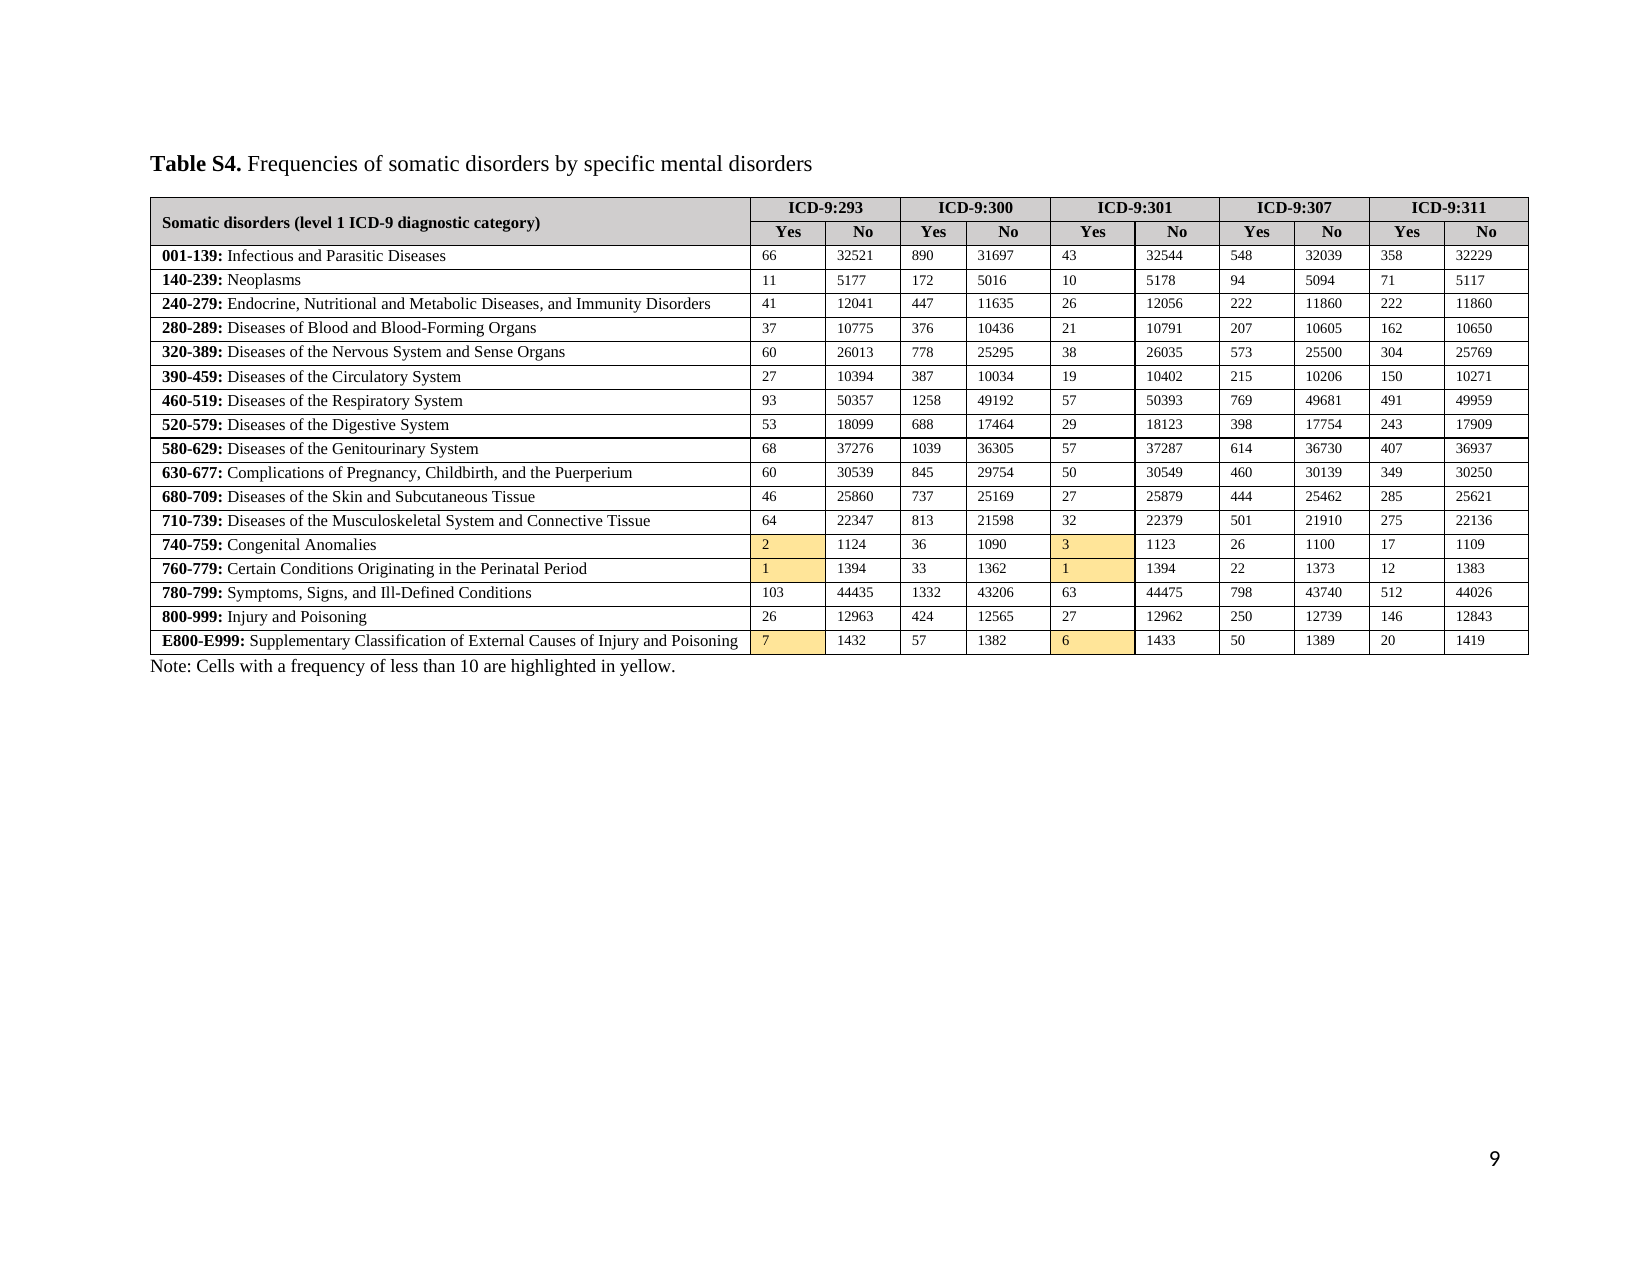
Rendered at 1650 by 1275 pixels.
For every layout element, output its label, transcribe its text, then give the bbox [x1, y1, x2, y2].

table_cell 25500 [1295, 342, 1369, 365]
table_cell 50357 [826, 390, 900, 413]
table_cell 376 [901, 318, 966, 341]
table_cell Yes [751, 222, 825, 245]
table_cell 172 [901, 270, 966, 293]
table_cell 447 [901, 294, 966, 317]
table_cell 63 [1051, 583, 1134, 606]
table_cell 614 [1220, 439, 1294, 462]
table_cell 37287 [1136, 439, 1219, 462]
table_cell 320-389: Diseases of the Nervous System and Sense Organs [151, 342, 750, 365]
table_cell No [1445, 222, 1528, 245]
table_cell 243 [1370, 415, 1444, 437]
table_cell 12962 [1136, 607, 1219, 630]
table_cell 548 [1220, 246, 1294, 269]
table_cell 10402 [1136, 366, 1219, 389]
table_cell 26 [1051, 294, 1134, 317]
table_cell 349 [1370, 463, 1444, 486]
table_cell 30250 [1445, 463, 1528, 486]
table_cell 32229 [1445, 246, 1528, 269]
table_cell E800-E999: Supplementary Classification of External Causes of Injury and Poisoning [151, 631, 750, 654]
table_cell 64 [751, 511, 825, 534]
table_cell 25769 [1445, 342, 1528, 365]
table_cell 769 [1220, 390, 1294, 413]
table_cell 1123 [1136, 535, 1219, 558]
table_cell 17 [1370, 535, 1444, 558]
table_cell 31697 [967, 246, 1050, 269]
table_cell 26035 [1136, 342, 1219, 365]
table_header ICD-9:300 [901, 198, 1050, 221]
table_cell 460 [1220, 463, 1294, 486]
table_cell 460-519: Diseases of the Respiratory System [151, 390, 750, 413]
table_cell 30549 [1136, 463, 1219, 486]
table_cell 44475 [1136, 583, 1219, 606]
table_cell 3 [1051, 535, 1134, 558]
table_cell 1100 [1295, 535, 1369, 558]
table_cell 398 [1220, 415, 1294, 437]
table_cell 25879 [1136, 487, 1219, 510]
table_cell 1383 [1445, 559, 1528, 582]
table_cell Yes [901, 222, 966, 245]
table_header ICD-9:311 [1370, 198, 1528, 221]
table_cell 43740 [1295, 583, 1369, 606]
table_cell 407 [1370, 439, 1444, 462]
table_cell 27 [1051, 607, 1134, 630]
table_cell 38 [1051, 342, 1134, 365]
table_cell 10605 [1295, 318, 1369, 341]
table_cell 710-739: Diseases of the Musculoskeletal System and Connective Tissue [151, 511, 750, 534]
table_cell 7 [751, 631, 825, 654]
table_cell 50 [1220, 631, 1294, 654]
table_cell 6 [1051, 631, 1134, 654]
table_cell 845 [901, 463, 966, 486]
table_cell 49192 [967, 390, 1050, 413]
table_cell 1090 [967, 535, 1050, 558]
table_cell 146 [1370, 607, 1444, 630]
table_cell 60 [751, 342, 825, 365]
table_cell 57 [1051, 439, 1134, 462]
table_cell 222 [1370, 294, 1444, 317]
table_cell 68 [751, 439, 825, 462]
table_cell 49681 [1295, 390, 1369, 413]
table_cell 25621 [1445, 487, 1528, 510]
table_cell 778 [901, 342, 966, 365]
table_cell 21910 [1295, 511, 1369, 534]
table_cell 140-239: Neoplasms [151, 270, 750, 293]
table_cell 798 [1220, 583, 1294, 606]
table_cell 387 [901, 366, 966, 389]
table_cell 512 [1370, 583, 1444, 606]
table_cell 11 [751, 270, 825, 293]
table_cell 17464 [967, 415, 1050, 437]
table_cell 12056 [1136, 294, 1219, 317]
table_cell 1 [751, 559, 825, 582]
table_cell 44026 [1445, 583, 1528, 606]
table_cell 5177 [826, 270, 900, 293]
table_cell 11635 [967, 294, 1050, 317]
table_cell 1394 [826, 559, 900, 582]
table_cell 1419 [1445, 631, 1528, 654]
table_cell 424 [901, 607, 966, 630]
table_cell 94 [1220, 270, 1294, 293]
table_cell 491 [1370, 390, 1444, 413]
table_cell 10791 [1136, 318, 1219, 341]
table_cell 1382 [967, 631, 1050, 654]
table_cell 12843 [1445, 607, 1528, 630]
table_cell 17754 [1295, 415, 1369, 437]
table_cell 780-799: Symptoms, Signs, and Ill-Defined Conditions [151, 583, 750, 606]
table_cell 37 [751, 318, 825, 341]
table_cell 890 [901, 246, 966, 269]
table_cell 50 [1051, 463, 1134, 486]
table_cell 41 [751, 294, 825, 317]
table_cell 390-459: Diseases of the Circulatory System [151, 366, 750, 389]
table_cell 60 [751, 463, 825, 486]
table_cell 304 [1370, 342, 1444, 365]
table_cell 11860 [1295, 294, 1369, 317]
table_cell 71 [1370, 270, 1444, 293]
table_cell 5094 [1295, 270, 1369, 293]
table_cell 36937 [1445, 439, 1528, 462]
table_cell 12739 [1295, 607, 1369, 630]
table_cell 760-779: Certain Conditions Originating in the Perinatal Period [151, 559, 750, 582]
table_cell 57 [901, 631, 966, 654]
table_cell No [826, 222, 900, 245]
table_cell 501 [1220, 511, 1294, 534]
table_cell 10650 [1445, 318, 1528, 341]
table_cell 275 [1370, 511, 1444, 534]
table_cell 29754 [967, 463, 1050, 486]
table_cell 12 [1370, 559, 1444, 582]
table_cell 44435 [826, 583, 900, 606]
table_cell 5117 [1445, 270, 1528, 293]
table_cell 10271 [1445, 366, 1528, 389]
table_cell Yes [1370, 222, 1444, 245]
table_cell 26 [751, 607, 825, 630]
table_cell 50393 [1136, 390, 1219, 413]
table_cell 22136 [1445, 511, 1528, 534]
table_cell 680-709: Diseases of the Skin and Subcutaneous Tissue [151, 487, 750, 510]
table_cell 19 [1051, 366, 1134, 389]
table_cell 222 [1220, 294, 1294, 317]
table_cell 12565 [967, 607, 1050, 630]
table_cell 001-139: Infectious and Parasitic Diseases [151, 246, 750, 269]
table_cell 800-999: Injury and Poisoning [151, 607, 750, 630]
table_cell 49959 [1445, 390, 1528, 413]
table_cell 1332 [901, 583, 966, 606]
table_cell 12963 [826, 607, 900, 630]
table_cell 36730 [1295, 439, 1369, 462]
table_cell 27 [1051, 487, 1134, 510]
table_cell 207 [1220, 318, 1294, 341]
table_cell 1039 [901, 439, 966, 462]
table_cell 103 [751, 583, 825, 606]
table_cell Yes [1220, 222, 1294, 245]
table_cell 1124 [826, 535, 900, 558]
table_cell 30139 [1295, 463, 1369, 486]
table_cell 22 [1220, 559, 1294, 582]
table_cell 162 [1370, 318, 1444, 341]
table_cell 250 [1220, 607, 1294, 630]
table_cell 27 [751, 366, 825, 389]
table_cell 150 [1370, 366, 1444, 389]
table_cell 29 [1051, 415, 1134, 437]
table_cell 18099 [826, 415, 900, 437]
table_cell 93 [751, 390, 825, 413]
table_cell 1 [1051, 559, 1134, 582]
table_cell 5016 [967, 270, 1050, 293]
table_cell No [1136, 222, 1219, 245]
table_cell 813 [901, 511, 966, 534]
table_cell 25295 [967, 342, 1050, 365]
table_cell 30539 [826, 463, 900, 486]
table_cell 1109 [1445, 535, 1528, 558]
table_cell 737 [901, 487, 966, 510]
table_cell 280-289: Diseases of Blood and Blood-Forming Organs [151, 318, 750, 341]
text Table S4. Frequencies of somatic disorders by specific mental disorders [150, 150, 1500, 176]
table_header Somatic disorders (level 1 ICD-9 diagnostic category) [151, 198, 750, 245]
table_cell 53 [751, 415, 825, 437]
table_cell 1258 [901, 390, 966, 413]
table_header ICD-9:307 [1220, 198, 1369, 221]
table_cell 1394 [1136, 559, 1219, 582]
table_cell 25462 [1295, 487, 1369, 510]
table_cell 32 [1051, 511, 1134, 534]
table_cell 32544 [1136, 246, 1219, 269]
table_cell 18123 [1136, 415, 1219, 437]
table_cell 10775 [826, 318, 900, 341]
table_cell 10394 [826, 366, 900, 389]
table_cell 36 [901, 535, 966, 558]
table_cell 57 [1051, 390, 1134, 413]
table_cell 740-759: Congenital Anomalies [151, 535, 750, 558]
table_cell 630-677: Complications of Pregnancy, Childbirth, and the Puerperium [151, 463, 750, 486]
table_cell 25169 [967, 487, 1050, 510]
table_cell 37276 [826, 439, 900, 462]
table_cell 43206 [967, 583, 1050, 606]
table_cell 240-279: Endocrine, Nutritional and Metabolic Diseases, and Immunity Disorders [151, 294, 750, 317]
table_cell 10034 [967, 366, 1050, 389]
table_cell 2 [751, 535, 825, 558]
table_cell 1433 [1136, 631, 1219, 654]
table_cell 66 [751, 246, 825, 269]
table_cell 1432 [826, 631, 900, 654]
table_cell 285 [1370, 487, 1444, 510]
table_cell 520-579: Diseases of the Digestive System [151, 415, 750, 437]
table_cell 36305 [967, 439, 1050, 462]
table_header ICD-9:301 [1051, 198, 1219, 221]
table_cell 10 [1051, 270, 1134, 293]
table_cell 358 [1370, 246, 1444, 269]
table_cell 10436 [967, 318, 1050, 341]
table_cell 32039 [1295, 246, 1369, 269]
table_cell 11860 [1445, 294, 1528, 317]
table_cell 444 [1220, 487, 1294, 510]
table_cell 215 [1220, 366, 1294, 389]
table_cell 46 [751, 487, 825, 510]
table_cell 12041 [826, 294, 900, 317]
table_cell No [967, 222, 1050, 245]
table_cell 26 [1220, 535, 1294, 558]
table_cell 26013 [826, 342, 900, 365]
table_cell 10206 [1295, 366, 1369, 389]
table_cell 688 [901, 415, 966, 437]
table_cell 573 [1220, 342, 1294, 365]
table_cell 21 [1051, 318, 1134, 341]
table_cell 5178 [1136, 270, 1219, 293]
text Note: Cells with a frequency of less than 10 are highlighted in yellow. [150, 655, 1500, 677]
table_cell 1373 [1295, 559, 1369, 582]
table_cell 25860 [826, 487, 900, 510]
table_cell 1362 [967, 559, 1050, 582]
table_cell 33 [901, 559, 966, 582]
table_cell 1389 [1295, 631, 1369, 654]
table_cell 32521 [826, 246, 900, 269]
table_cell 22379 [1136, 511, 1219, 534]
table_cell 20 [1370, 631, 1444, 654]
table_cell 17909 [1445, 415, 1528, 437]
table_cell 22347 [826, 511, 900, 534]
table_header ICD-9:293 [751, 198, 900, 221]
table_cell 580-629: Diseases of the Genitourinary System [151, 439, 750, 462]
table_cell 21598 [967, 511, 1050, 534]
table_cell 43 [1051, 246, 1134, 269]
table_cell No [1295, 222, 1369, 245]
table_cell Yes [1051, 222, 1134, 245]
